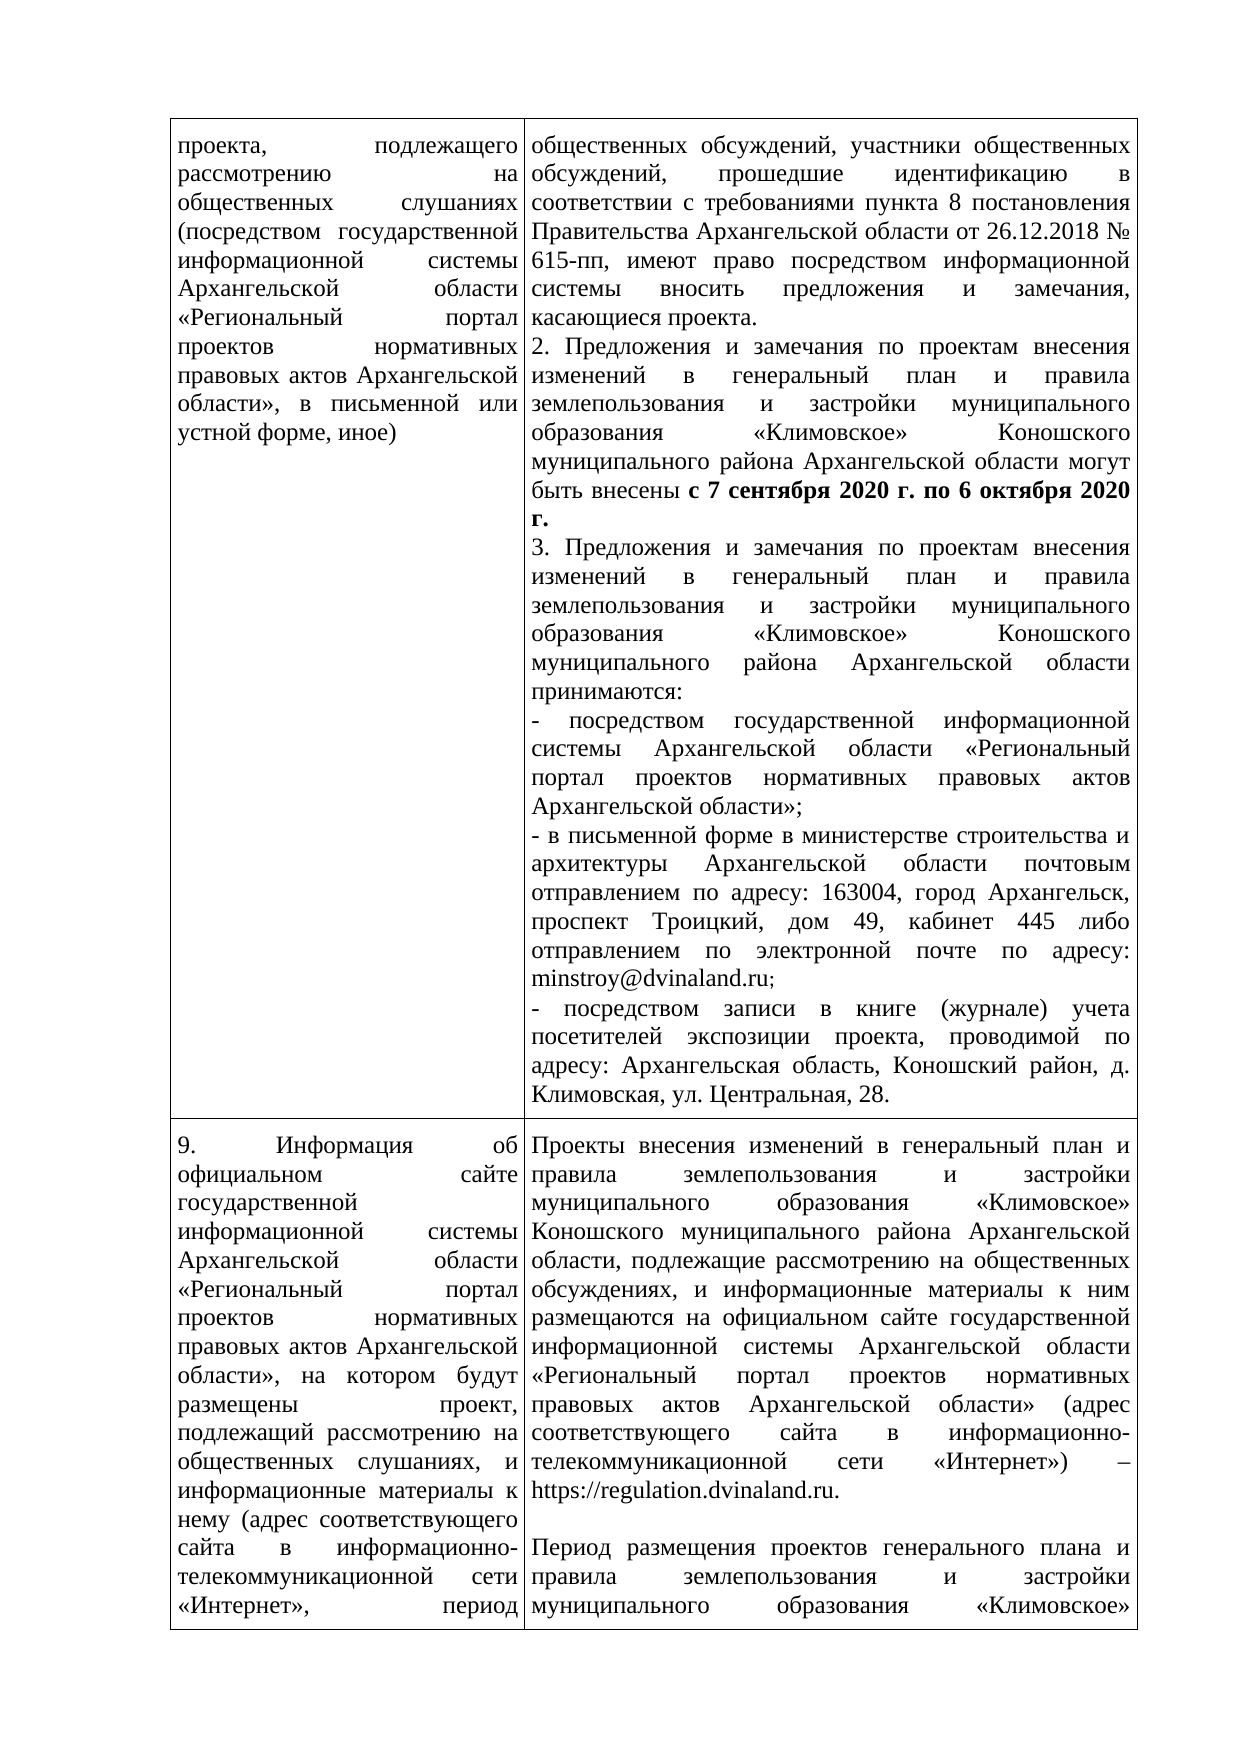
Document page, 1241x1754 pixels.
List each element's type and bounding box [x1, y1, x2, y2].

table_cell [525, 1119, 1137, 1629]
table_cell [525, 119, 1137, 1118]
table_cell [171, 1119, 524, 1629]
table_cell [171, 119, 524, 1118]
